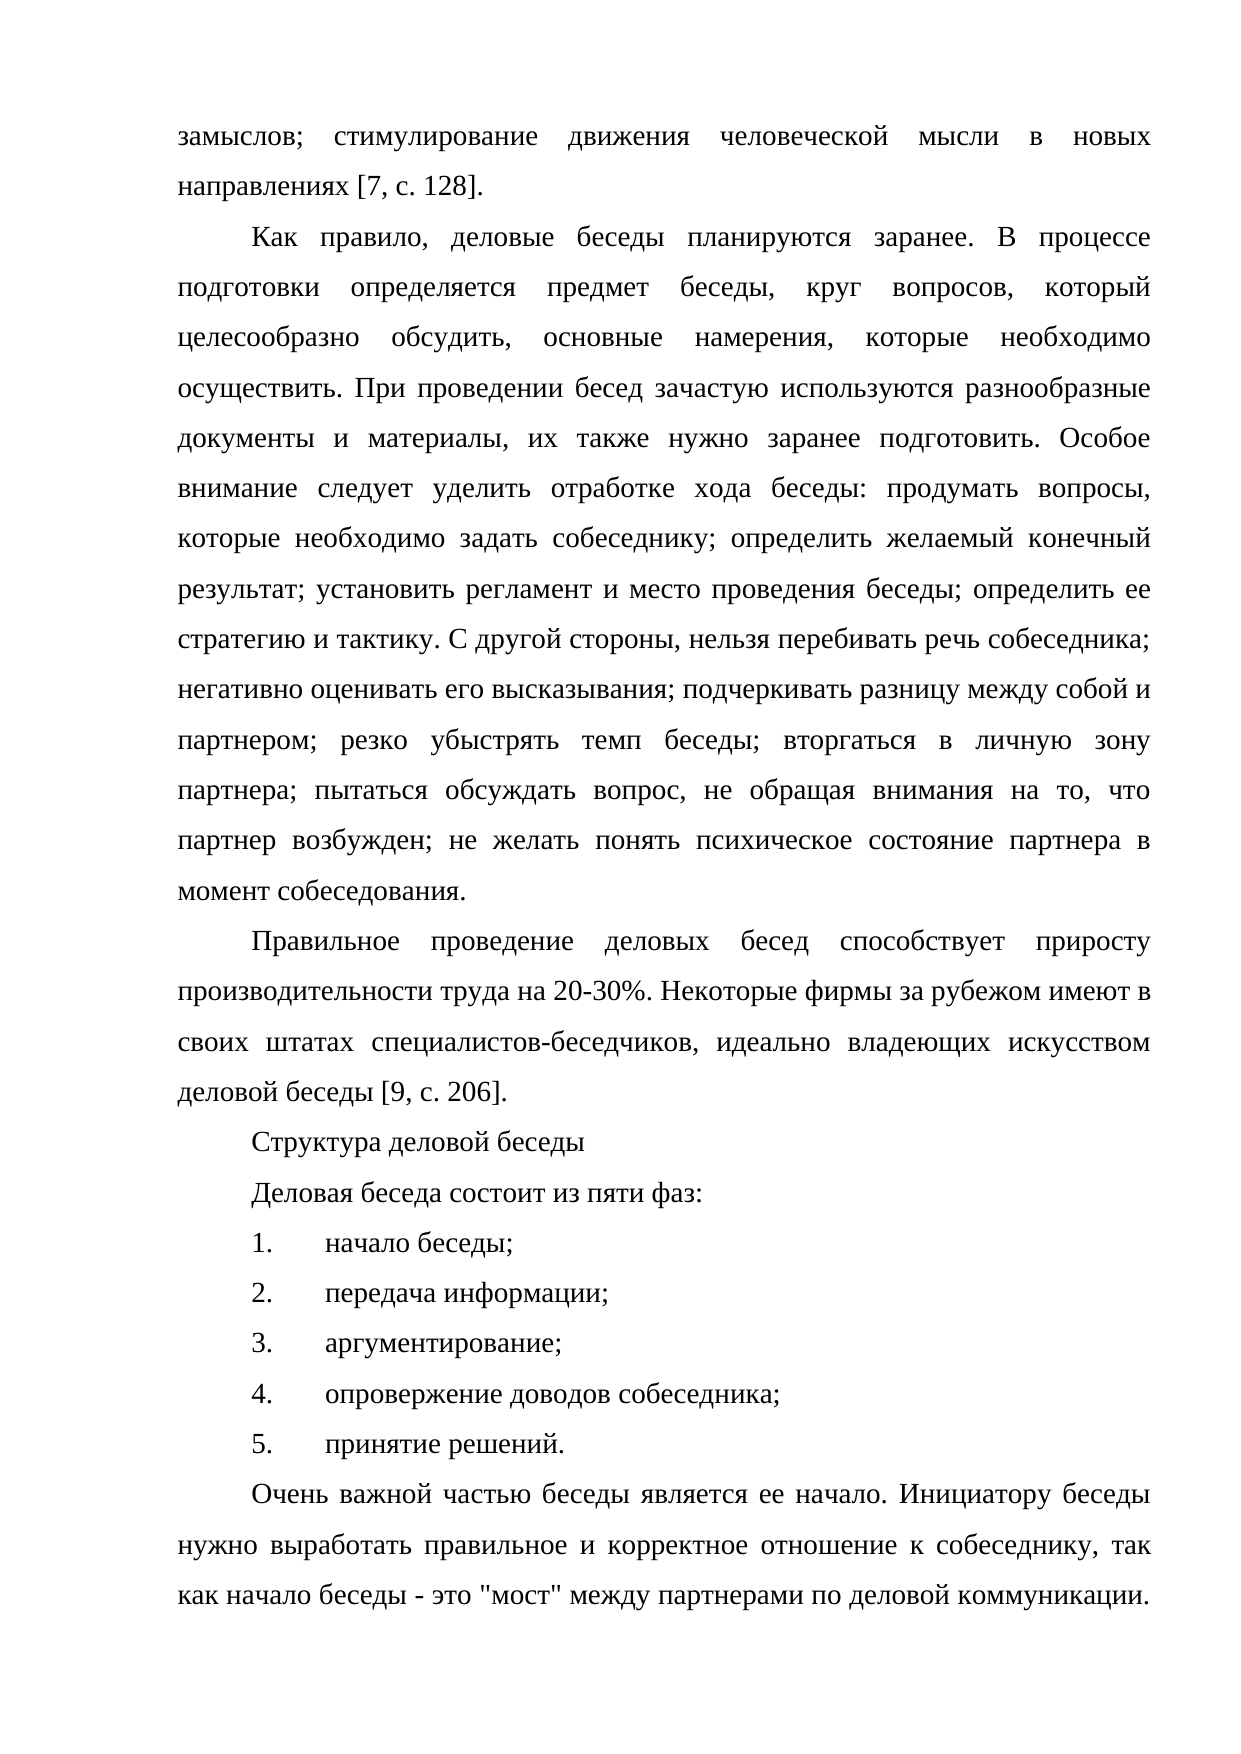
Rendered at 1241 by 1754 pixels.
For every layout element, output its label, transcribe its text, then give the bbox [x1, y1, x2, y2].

text Правильное проведение деловых бесед способствует приросту производительности труда на 20-30%. Некоторые фирмы за рубежом имеют в своих штатах специалистов-беседчиков, идеально владеющих искусством деловой беседы [9, с. 206]. [177, 923, 1152, 1108]
list опровержение доводов собеседника; [177, 1376, 1152, 1409]
text Структура деловой беседы [177, 1124, 1152, 1158]
list аргументирование; [177, 1326, 1152, 1359]
text Деловая беседа состоит из пяти фаз: [177, 1175, 1152, 1208]
list принятие решений. [177, 1426, 1152, 1460]
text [177, 1477, 1152, 1611]
text Как правило, деловые беседы планируются заранее. В процессе подготовки определяется предмет беседы, круг вопросов, который целесообразно обсудить, основные намерения, которые необходимо осуществить. При проведении бесед зачастую используются разнообразные документы и материалы, их также нужно заранее подготовить. Особое внимание следует уделить отработке хода беседы: продумать вопросы, которые необходимо задать собеседнику; определить желаемый конечный результат; установить регламент и место проведения беседы; определить ее стратегию и тактику. С другой стороны, нельзя перебивать речь собеседника; негативно оценивать его высказывания; подчеркивать разницу между собой и партнером; резко убыстрять темп беседы; вторгаться в личную зону партнера; пытаться обсуждать вопрос, не обращая внимания на то, что партнер возбужден; не желать понять психическое состояние партнера в момент собеседования. [177, 219, 1152, 906]
list передача информации; [177, 1275, 1152, 1309]
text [177, 118, 1152, 202]
list начало беседы; [177, 1225, 1152, 1258]
